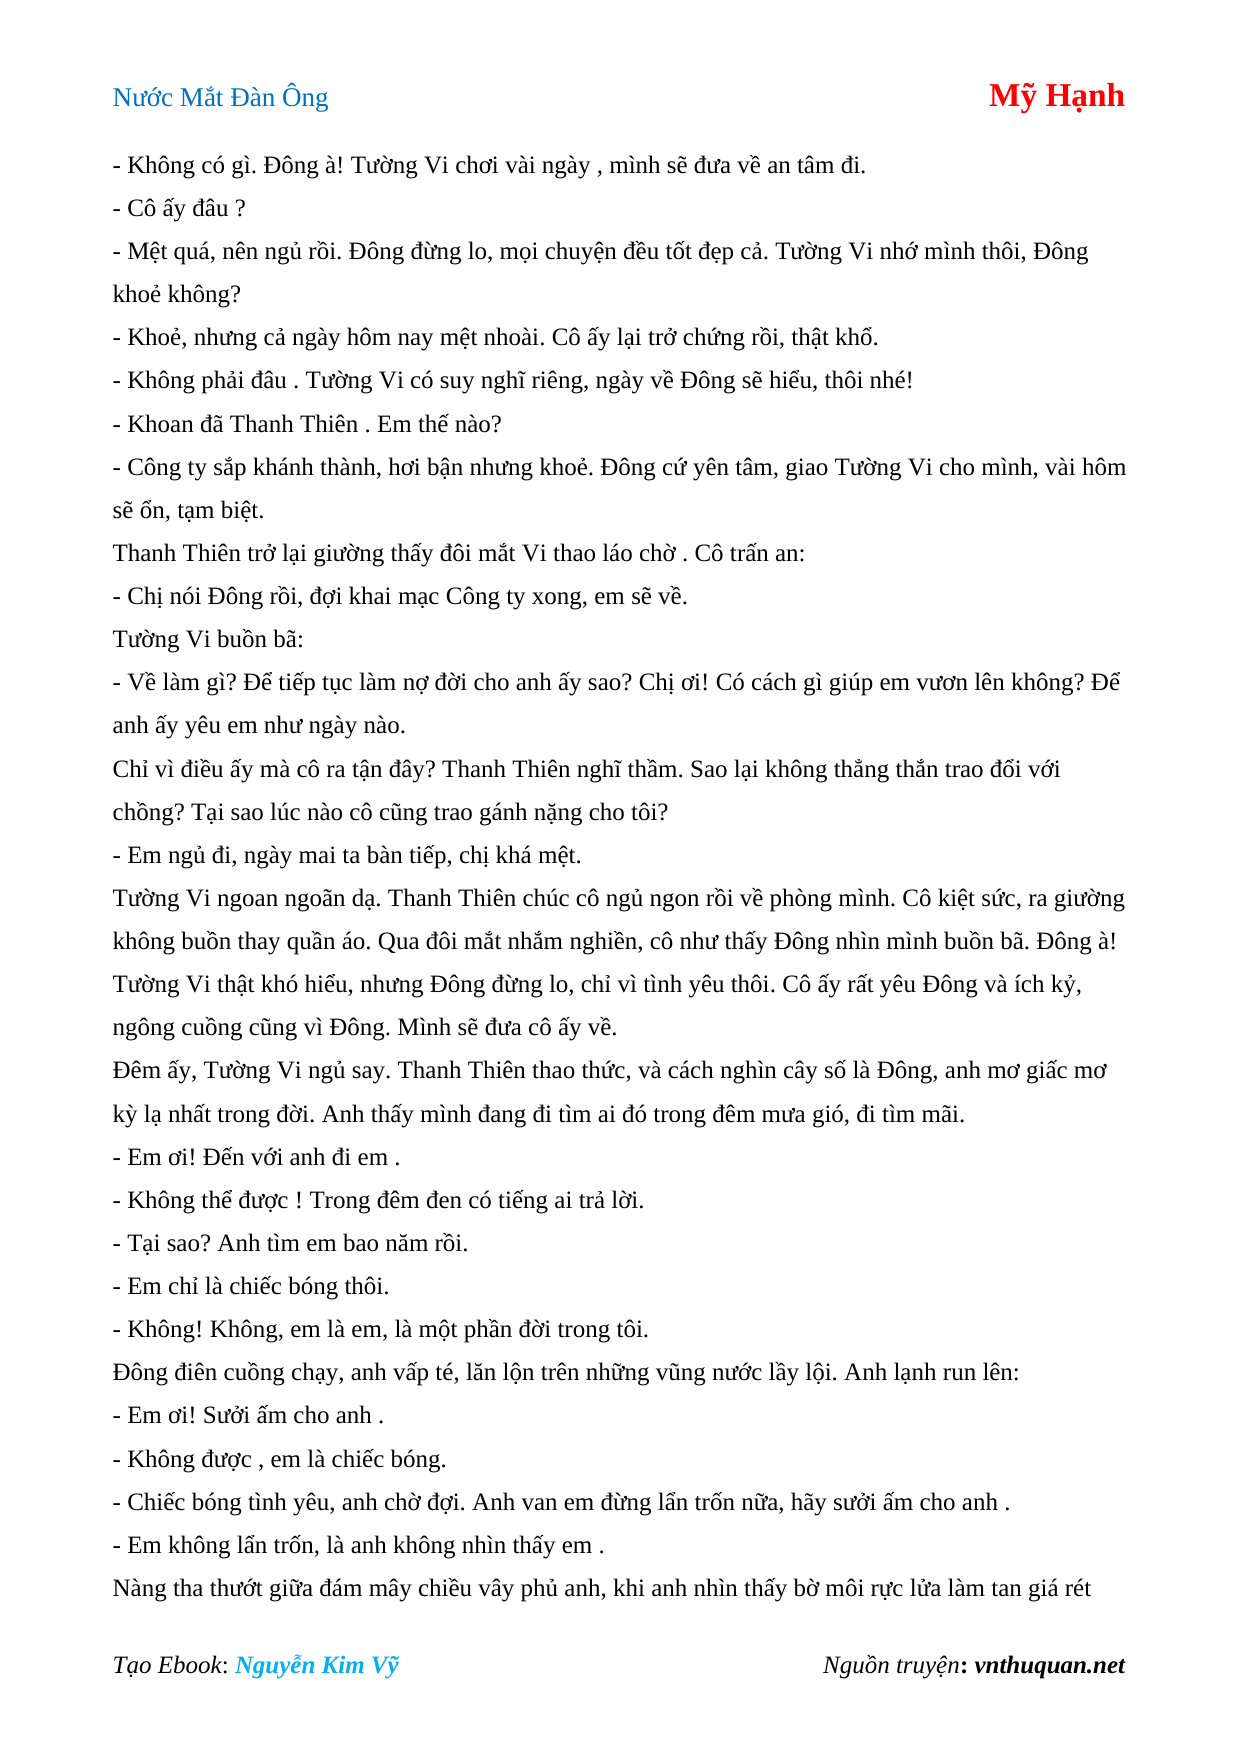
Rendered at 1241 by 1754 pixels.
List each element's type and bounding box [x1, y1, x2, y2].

text [112, 150, 1128, 1602]
